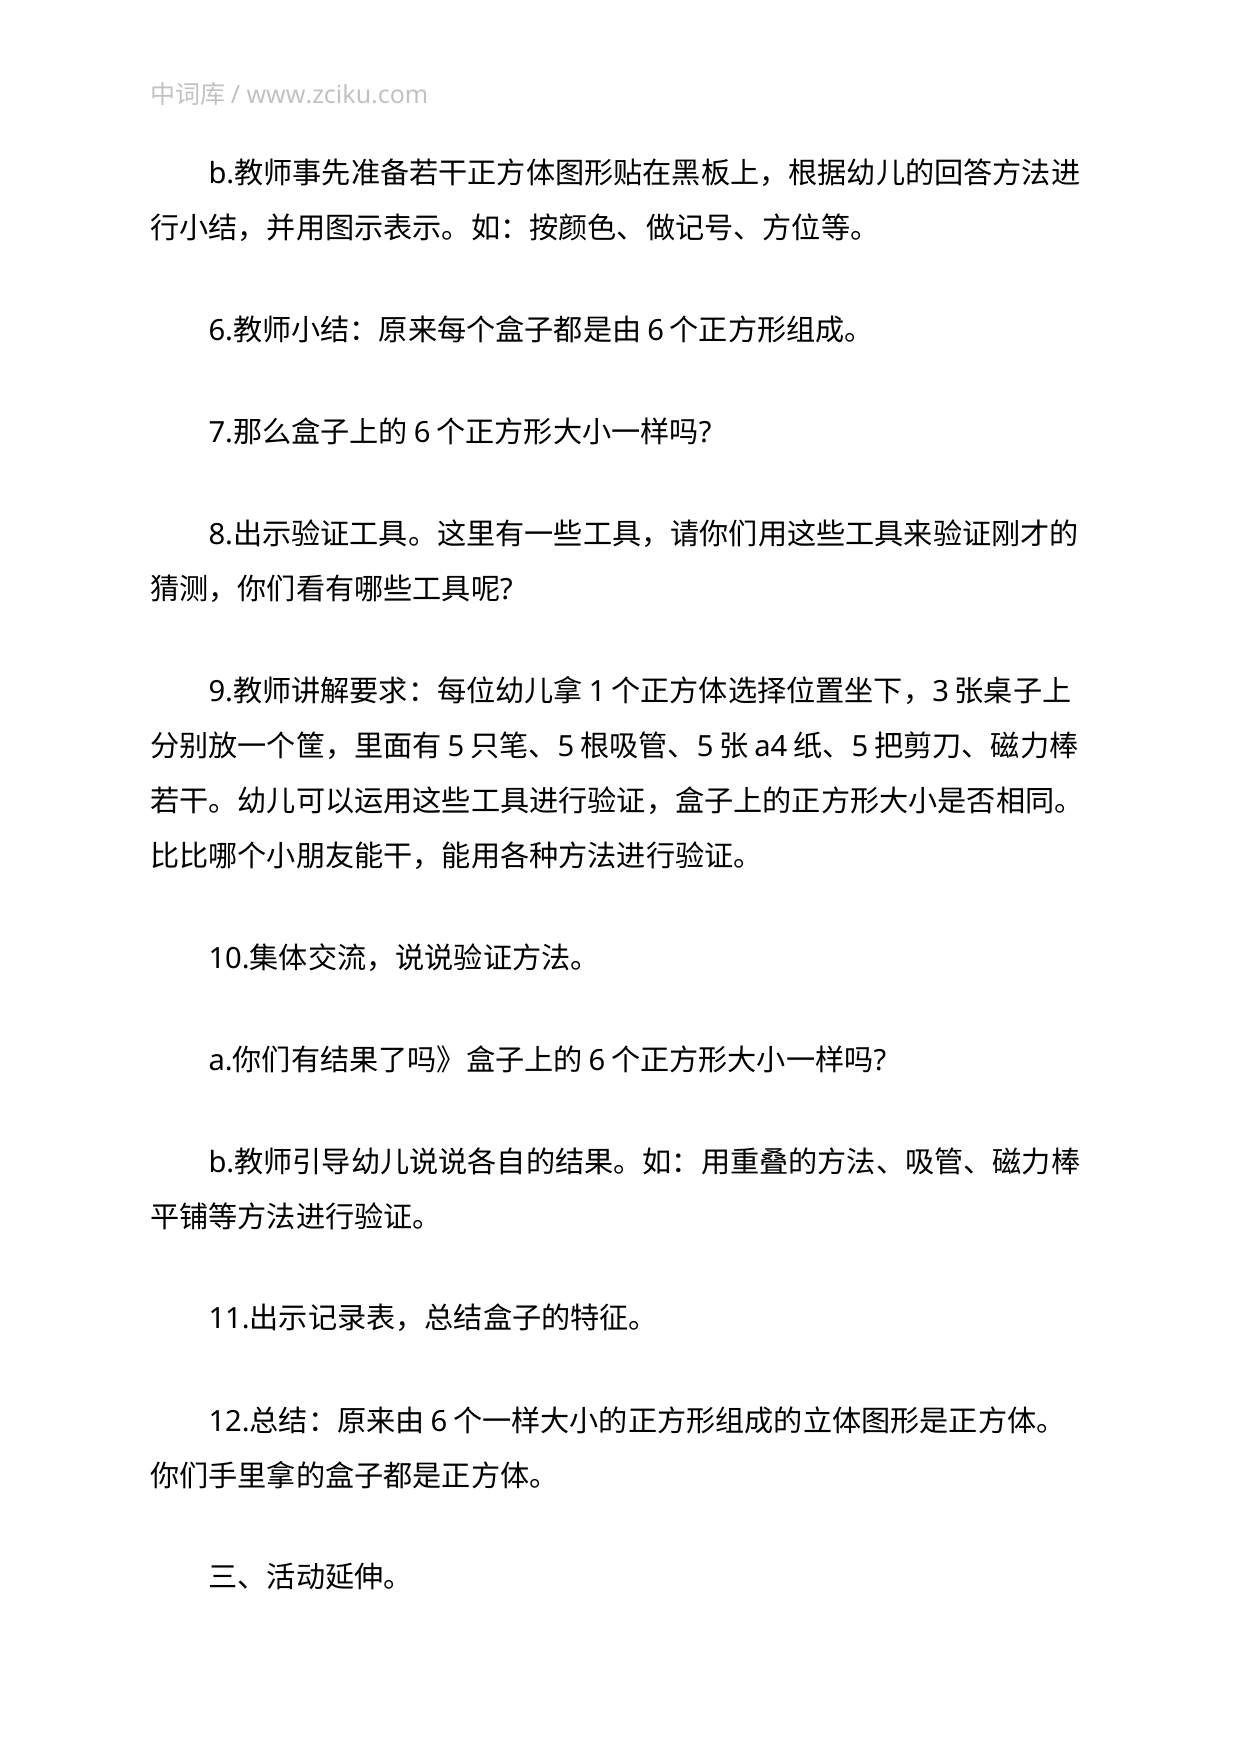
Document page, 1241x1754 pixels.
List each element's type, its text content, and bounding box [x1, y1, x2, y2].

text 12.总结：原来由6个一样大小的正方形组成的立体图形是正方体。你们手里拿的盒子都是正方体。 [150, 1397, 1090, 1494]
text b.教师事先准备若干正方体图形贴在黑板上，根据幼儿的回答方法进行小结，并用图示表示。如：按颜色、做记号、方位等。 [150, 150, 1090, 247]
text 11.出示记录表，总结盒子的特征。 [150, 1295, 1090, 1337]
text 7.那么盒子上的6个正方形大小一样吗? [150, 409, 1090, 451]
text 8.出示验证工具。这里有一些工具，请你们用这些工具来验证刚才的猜测，你们看有哪些工具呢? [150, 511, 1090, 608]
text 6.教师小结：原来每个盒子都是由6个正方形组成。 [150, 307, 1090, 349]
text 10.集体交流，说说验证方法。 [150, 934, 1090, 977]
text 9.教师讲解要求：每位幼儿拿1个正方体选择位置坐下，3张桌子上分别放一个筐，里面有5只笔、5根吸管、5张a4纸、5把剪刀、磁力棒若干。幼儿可以运用这些工具进行验证，盒子上的正方形大小是否相同。比比哪个小朋友能干，能用各种方法进行验证。 [150, 668, 1090, 875]
text a.你们有结果了吗》盒子上的6个正方形大小一样吗? [150, 1036, 1090, 1079]
text 三、活动延伸。 [150, 1554, 1090, 1596]
text b.教师引导幼儿说说各自的结果。如：用重叠的方法、吸管、磁力棒平铺等方法进行验证。 [150, 1138, 1090, 1236]
